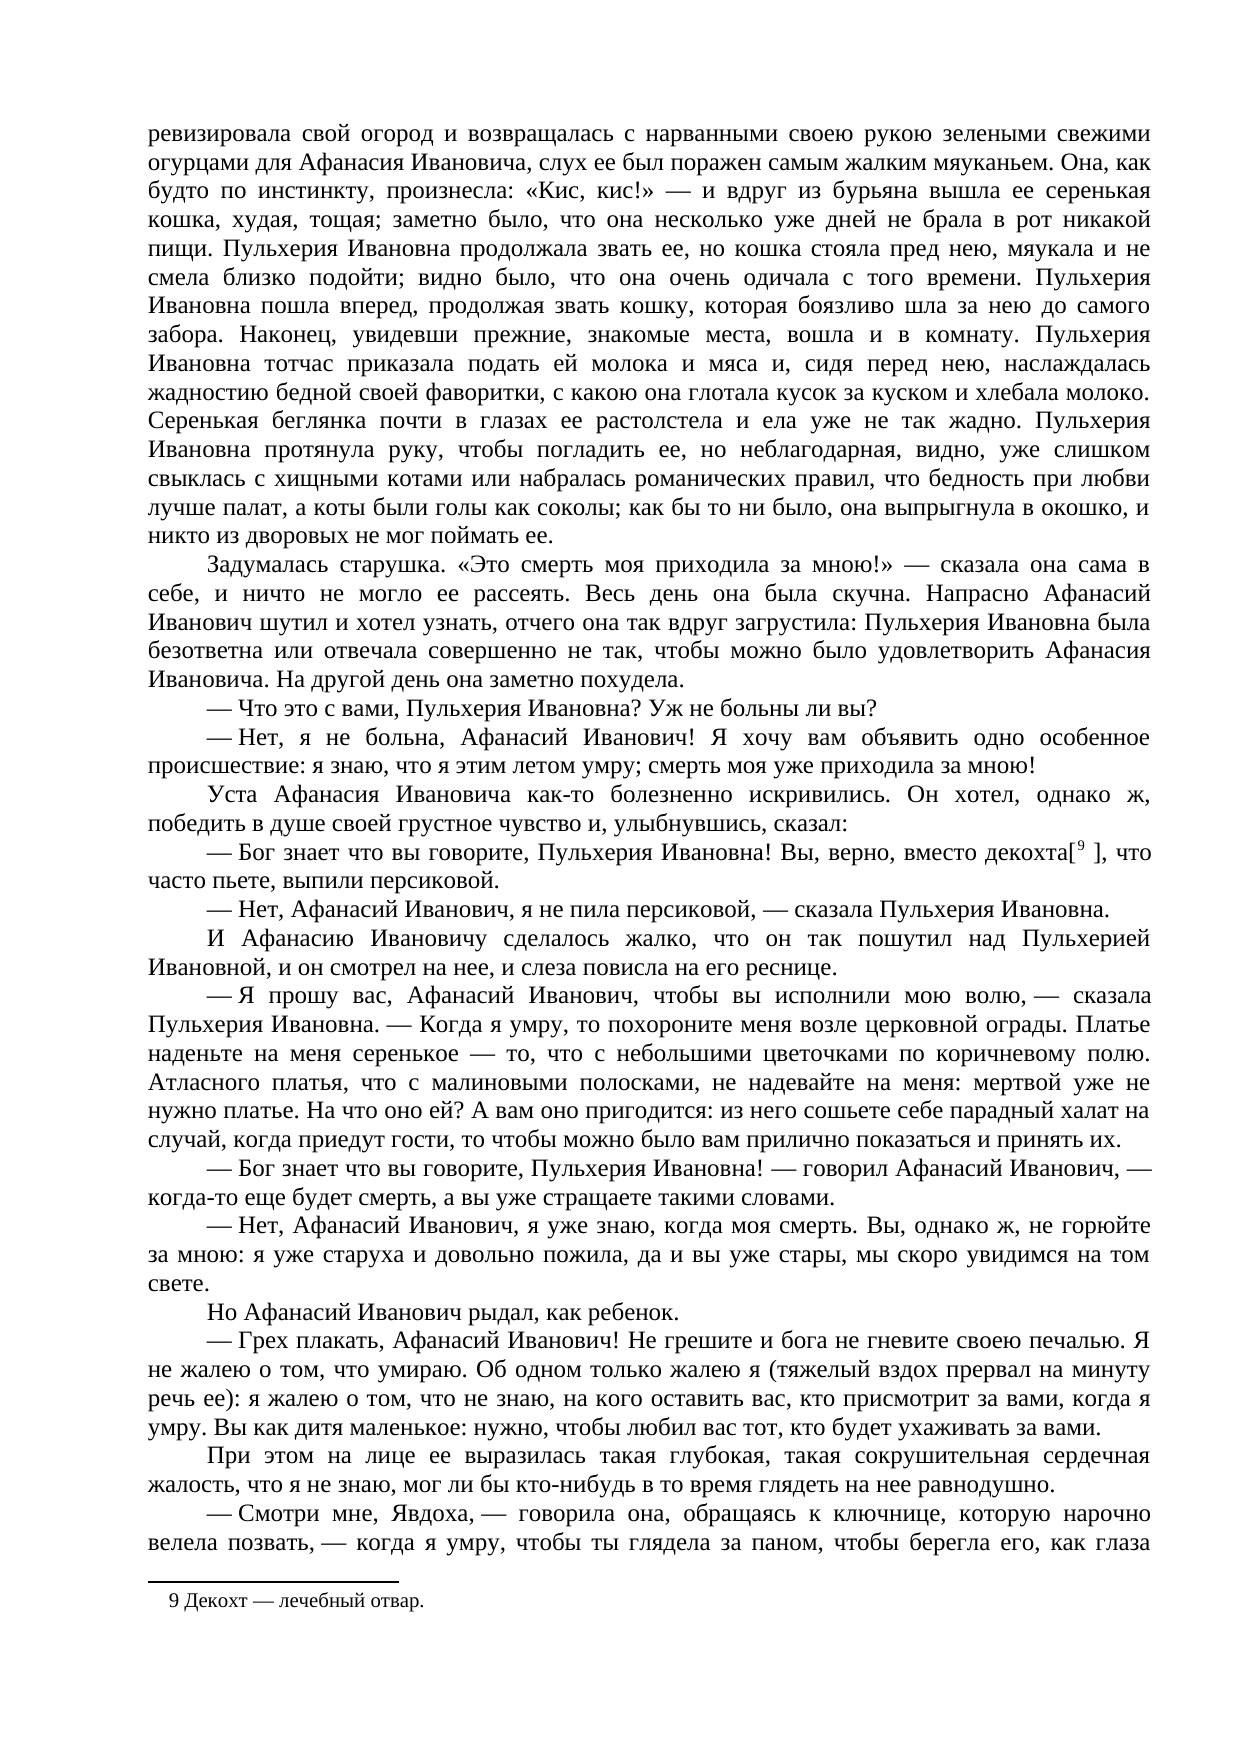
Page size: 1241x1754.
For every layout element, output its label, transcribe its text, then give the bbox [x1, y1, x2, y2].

text — Нет, я не больна, Афанасий Иванович! Я хочу вам объявить одно особенное происшествие: я знаю, что я этим летом умру; смерть моя уже приходила за мною! [148, 722, 1152, 779]
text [148, 1498, 1152, 1556]
text — Нет, Афанасий Иванович, я не пила персиковой, — сказала Пульхерия Ивановна. [148, 894, 1152, 923]
text — Что это с вами, Пульхерия Ивановна? Уж не больны ли вы? [148, 693, 1152, 722]
text — Бог знает что вы говорите, Пульхерия Ивановна! — говорил Афанасий Иванович, — когда-то еще будет смерть, а вы уже стращаете такими словами. [148, 1153, 1152, 1211]
text Уста Афанасия Ивановича как-то болезненно искривились. Он хотел, однако ж, победить в душе своей грустное чувство и, улыбнувшись, сказал: [148, 779, 1152, 837]
text — Я прошу вас, Афанасий Иванович, чтобы вы исполнили мою волю, — сказала Пульхерия Ивановна. — Когда я умру, то похороните меня возле церковной ограды. Платье наденьте на меня серенькое — то, что с небольшими цветочками по коричневому полю. Атласного платья, что с малиновыми полосками, не надевайте на меня: мертвой уже не нужно платье. На что оно ей? А вам оно пригодится: из него сошьете себе парадный халат на случай, когда приедут гости, то чтобы можно было вам прилично показаться и принять их. [148, 981, 1152, 1153]
text Но Афанасий Иванович рыдал, как ребенок. [148, 1297, 1152, 1326]
text При этом на лице ее выразилась такая глубокая, такая сокрушительная сердечная жалость, что я не знаю, мог ли бы кто-нибудь в то время глядеть на нее равнодушно. [148, 1441, 1152, 1498]
text И Афанасию Ивановичу сделалось жалко, что он так пошутил над Пульхерией Ивановной, и он смотрел на нее, и слеза повисла на его реснице. [148, 923, 1152, 981]
text — Бог знает что вы говорите, Пульхерия Ивановна! Вы, верно, вместо декохта[ ], что часто пьете, выпили персиковой. [148, 837, 1152, 894]
text — Нет, Афанасий Иванович, я уже знаю, когда моя смерть. Вы, однако ж, не горюйте за мною: я уже старуха и довольно пожила, да и вы уже стары, мы скоро увидимся на том свете. [148, 1211, 1152, 1297]
text Задумалась старушка. «Это смерть моя приходила за мною!» — сказала она сама в себе, и ничто не могло ее рассеять. Весь день она была скучна. Напрасно Афанасий Иванович шутил и хотел узнать, отчего она так вдруг загрустила: Пульхерия Ивановна была безответна или отвечала совершенно не так, чтобы можно было удовлетворить Афанасия Ивановича. На другой день она заметно похудела. [148, 549, 1152, 693]
text — Грех плакать, Афанасий Иванович! Не грешите и бога не гневите своею печалью. Я не жалею о том, что умираю. Об одном только жалею я (тяжелый вздох прервал на минуту речь ее): я жалею о том, что не знаю, на кого оставить вас, кто присмотрит за вами, когда я умру. Вы как дитя маленькое: нужно, чтобы любил вас тот, кто будет ухаживать за вами. [148, 1326, 1152, 1441]
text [148, 118, 1152, 549]
